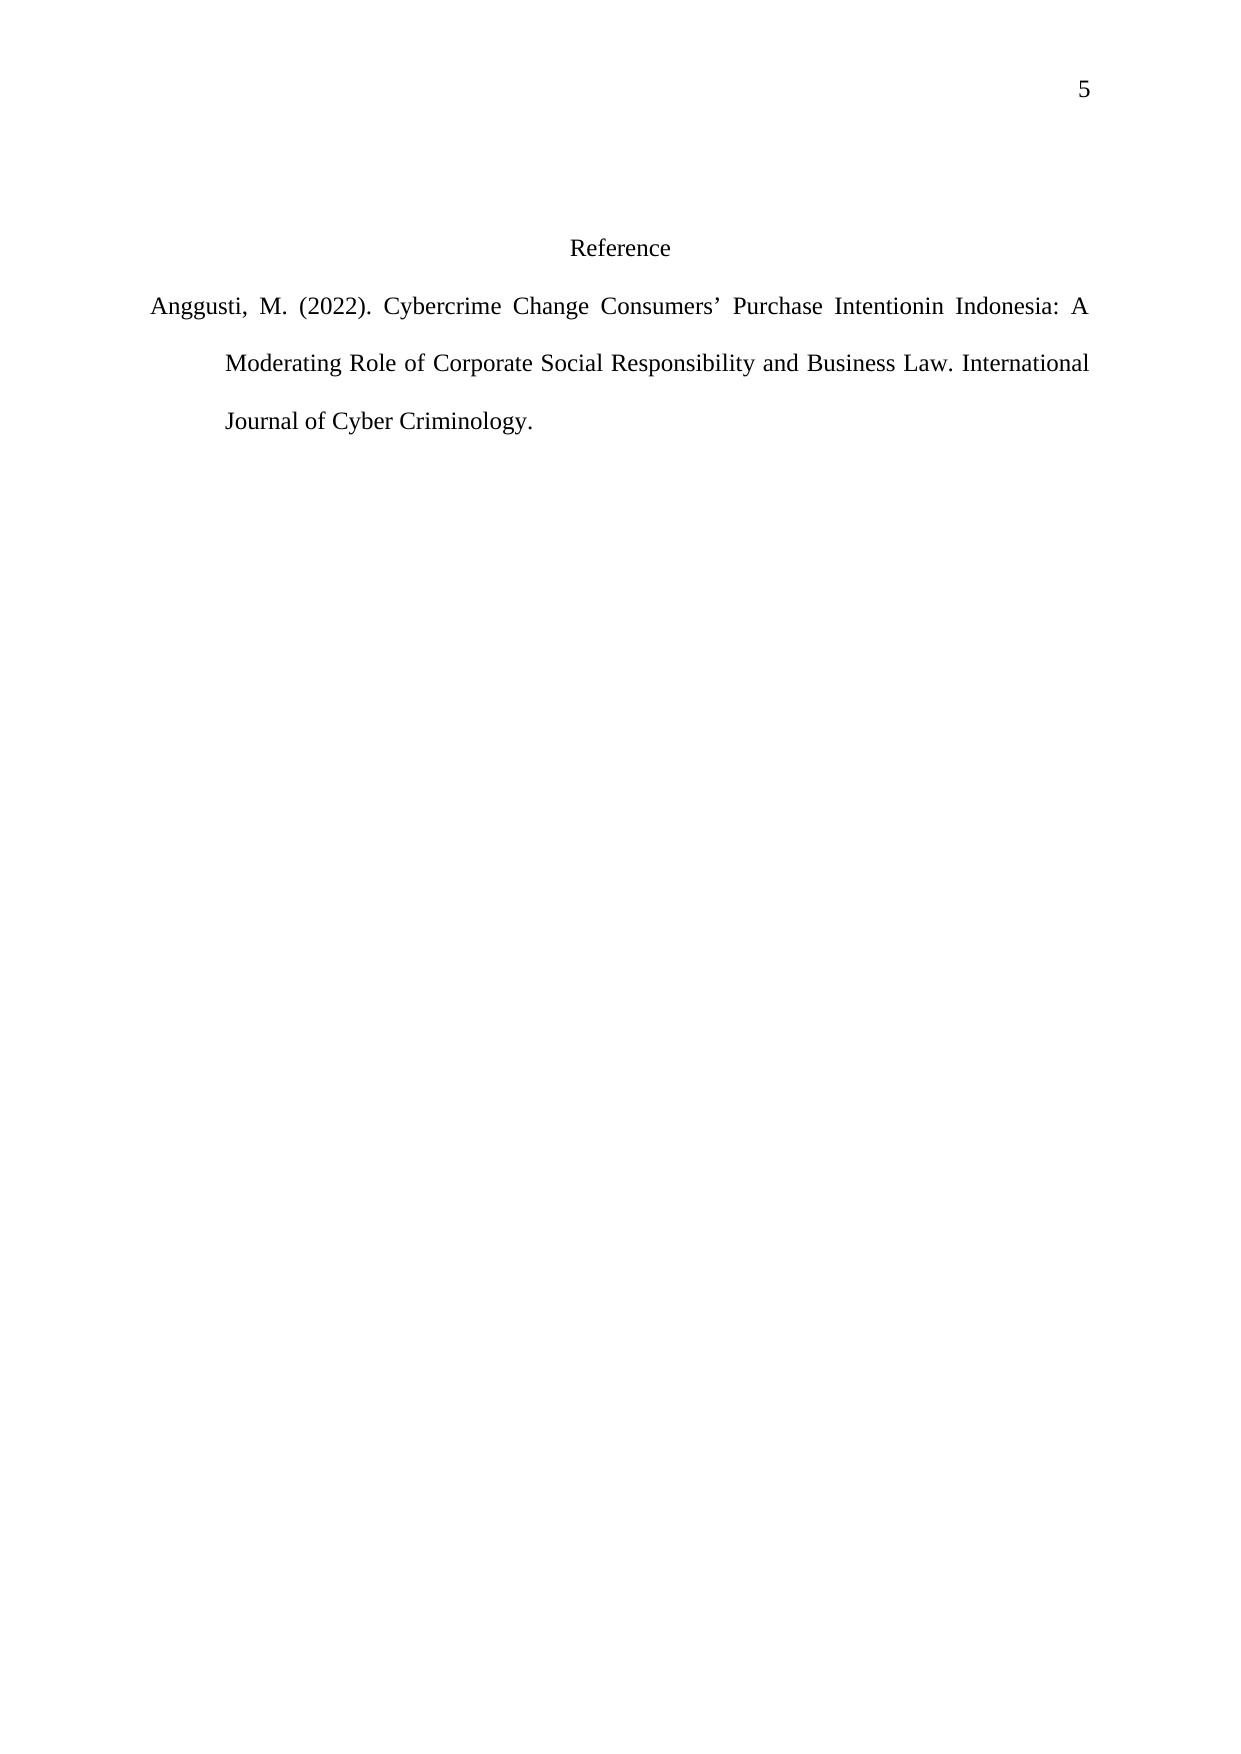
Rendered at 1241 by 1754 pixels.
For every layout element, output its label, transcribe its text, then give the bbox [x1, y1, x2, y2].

text Reference [150, 233, 1090, 262]
text Anggusti, M. (2022). Cybercrime Change Consumers’ Purchase Intentionin Indonesia: A Moderating Role of Corporate Social Responsibility and Business Law. International Journal of Cyber Criminology. [150, 291, 1090, 435]
